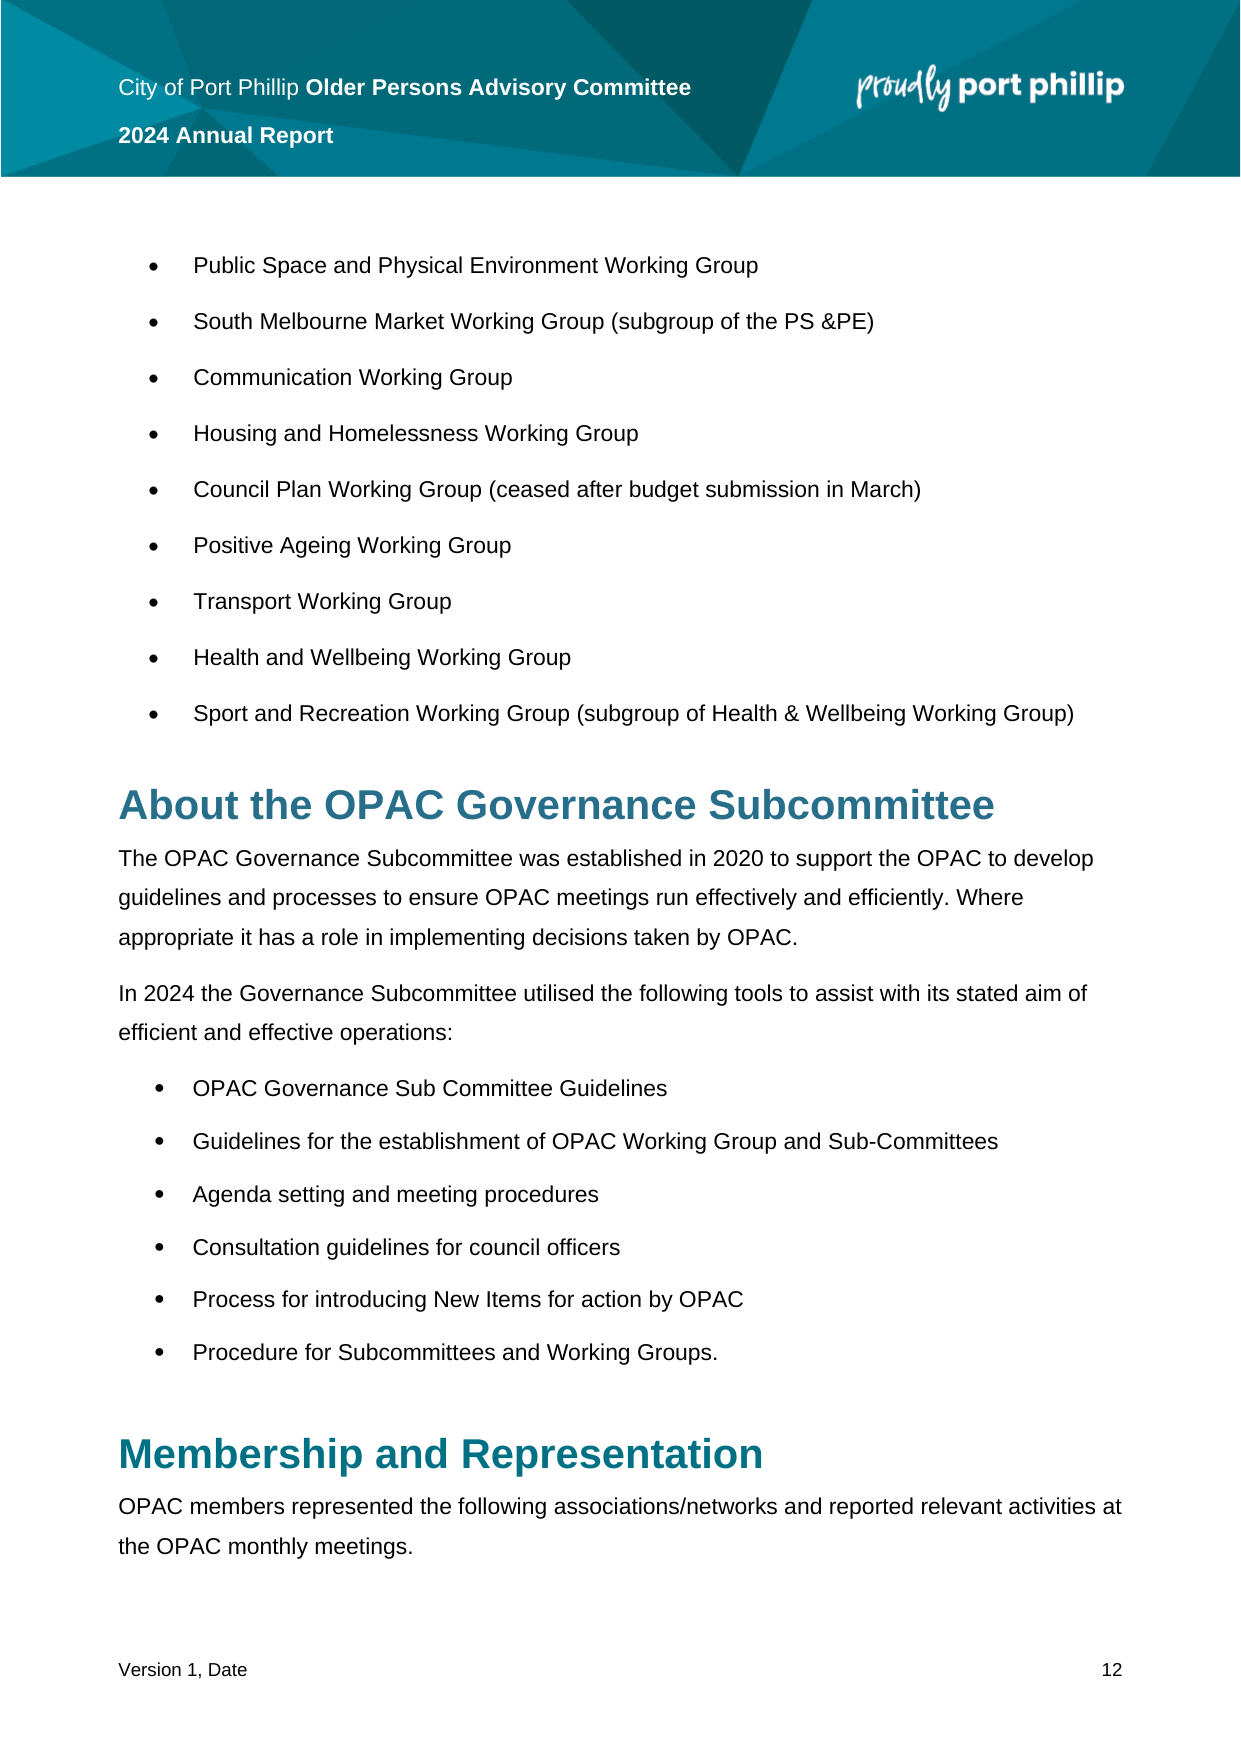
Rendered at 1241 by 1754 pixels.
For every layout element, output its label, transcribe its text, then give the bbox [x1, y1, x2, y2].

list Council Plan Working Group (ceased after budget submission in March) [148, 475, 1122, 503]
text OPAC members represented the following associations/networks and reported relevant activities at the OPAC monthly meetings. [118, 1493, 1122, 1559]
list Communication Working Group [148, 363, 1122, 391]
text In 2024 the Governance Subcommittee utilised the following tools to assist with its stated aim of efficient and effective operations: [118, 980, 1122, 1046]
subtitle About the OPAC Governance Subcommittee [118, 780, 1122, 828]
list Health and Wellbeing Working Group [148, 643, 1122, 671]
list South Melbourne Market Working Group (subgroup of the PS &PE) [148, 307, 1122, 335]
list Transport Working Group [148, 587, 1122, 615]
picture [1, 0, 1241, 177]
list Process for introducing New Items for action by OPAC [155, 1286, 1122, 1312]
list Sport and Recreation Working Group (subgroup of Health & Wellbeing Working Group) [148, 699, 1122, 727]
list Guidelines for the establishment of OPAC Working Group and Sub-Committees [155, 1128, 1122, 1154]
list Public Space and Physical Environment Working Group [148, 251, 1122, 279]
list OPAC Governance Sub Committee Guidelines [155, 1075, 1122, 1102]
list Housing and Homelessness Working Group [148, 419, 1122, 447]
list Positive Ageing Working Group [148, 531, 1122, 559]
list Procedure for Subcommittees and Working Groups. [155, 1339, 1122, 1365]
list Consultation guidelines for council officers [155, 1233, 1122, 1260]
list Agenda setting and meeting procedures [155, 1181, 1122, 1207]
text The OPAC Governance Subcommittee was established in 2020 to support the OPAC to develop guidelines and processes to ensure OPAC meetings run effectively and efficiently. Where appropriate it has a role in implementing decisions taken by OPAC. [118, 844, 1122, 950]
subtitle Membership and Representation [118, 1429, 1122, 1477]
